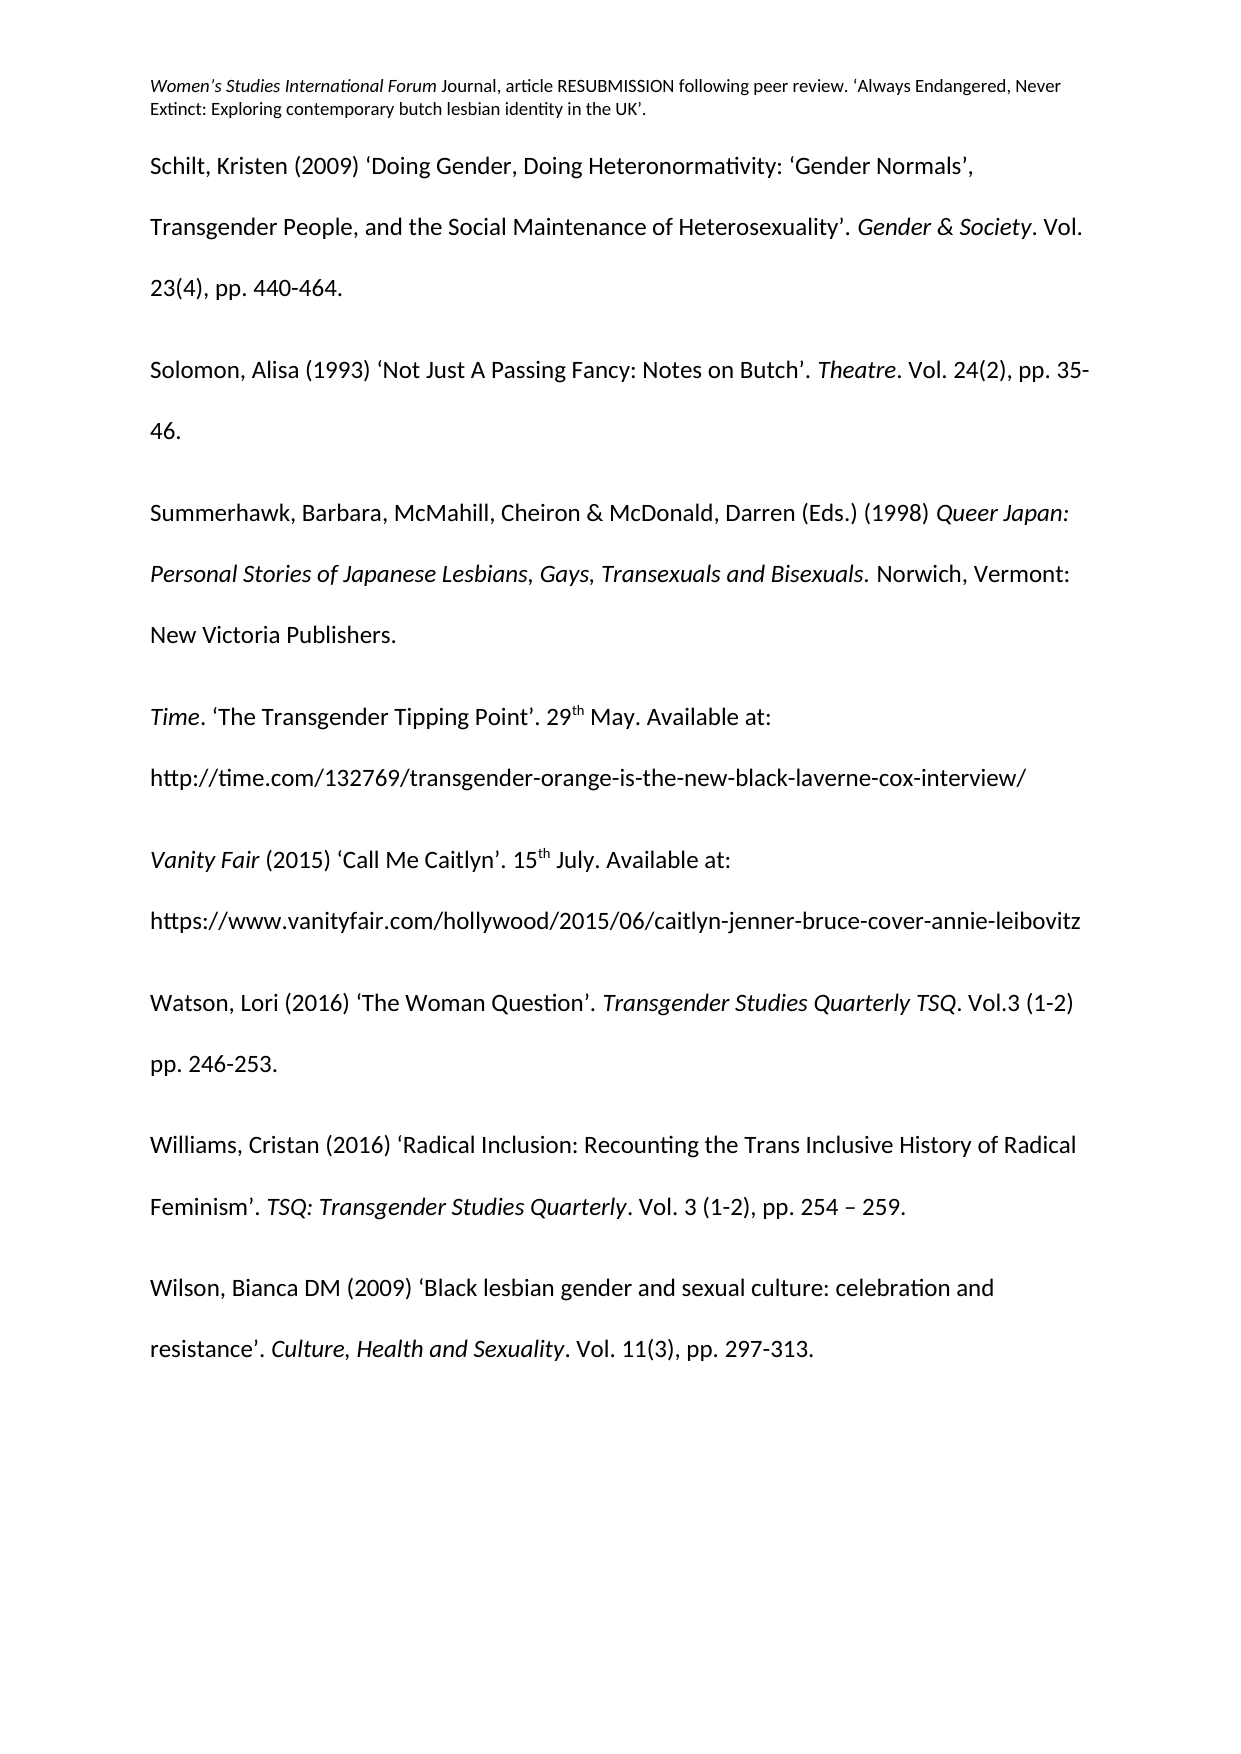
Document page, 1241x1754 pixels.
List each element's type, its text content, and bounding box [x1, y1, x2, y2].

text Time. ‘The Transgender Tipping Point’. 29th May. Available at: http://time.com/132769/transgender-orange-is-the-new-black-laverne-cox-interview/ [150, 701, 1090, 792]
text Solomon, Alisa (1993) ‘Not Just A Passing Fancy: Notes on Butch’. Theatre. Vol. 24(2), pp. 35-46. [150, 354, 1090, 446]
text Vanity Fair (2015) ‘Call Me Caitlyn’. 15th July. Available at: https://www.vanityfair.com/hollywood/2015/06/caitlyn-jenner-bruce-cover-annie-leibovitz [150, 844, 1090, 935]
text Wilson, Bianca DM (2009) ‘Black lesbian gender and sexual culture: celebration and resistance’. Culture, Health and Sexuality. Vol. 11(3), pp. 297-313. [150, 1272, 1090, 1364]
text Summerhawk, Barbara, McMahill, Cheiron & McDonald, Darren (Eds.) (1998) Queer Japan: Personal Stories of Japanese Lesbians, Gays, Transexuals and Bisexuals. Norwich, Vermont: New Victoria Publishers. [150, 497, 1090, 649]
text Williams, Cristan (2016) ‘Radical Inclusion: Recounting the Trans Inclusive History of Radical Feminism’. TSQ: Transgender Studies Quarterly. Vol. 3 (1-2), pp. 254 – 259. [150, 1129, 1090, 1221]
text Schilt, Kristen (2009) ‘Doing Gender, Doing Heteronormativity: ‘Gender Normals’, Transgender People, and the Social Maintenance of Heterosexuality’. Gender & Society. Vol. 23(4), pp. 440-464. [150, 150, 1090, 303]
text Watson, Lori (2016) ‘The Woman Question’. Transgender Studies Quarterly TSQ. Vol.3 (1-2) pp. 246-253. [150, 987, 1090, 1078]
